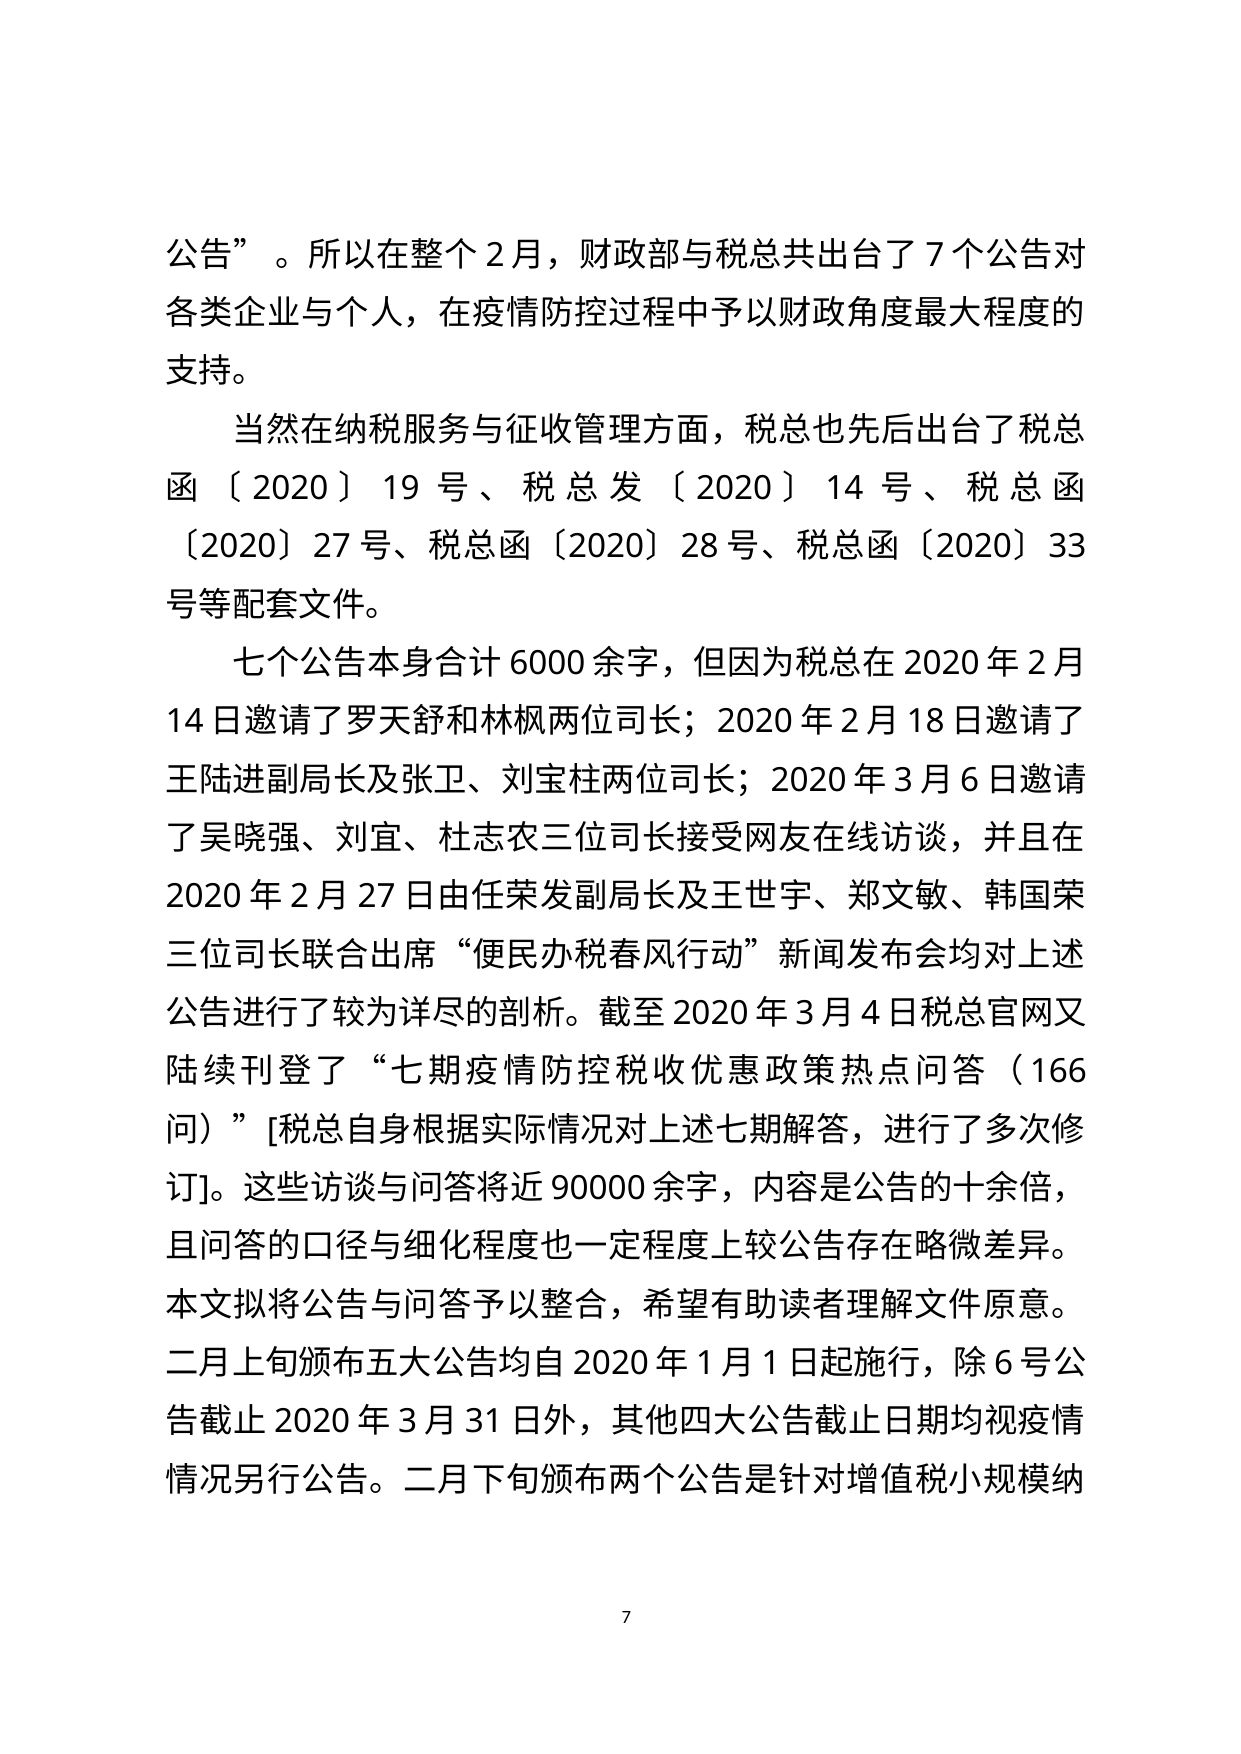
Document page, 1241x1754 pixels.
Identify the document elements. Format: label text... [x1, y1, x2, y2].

text 当然在纳税服务与征收管理方面，税总也先后出台了税总函〔2020〕19号、税总发〔2020〕14号、税总函〔2020〕27号、税总函〔2020〕28号、税总函〔2020〕33号等配套文件。 [165, 394, 1087, 628]
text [165, 219, 1087, 394]
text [165, 628, 1087, 1503]
